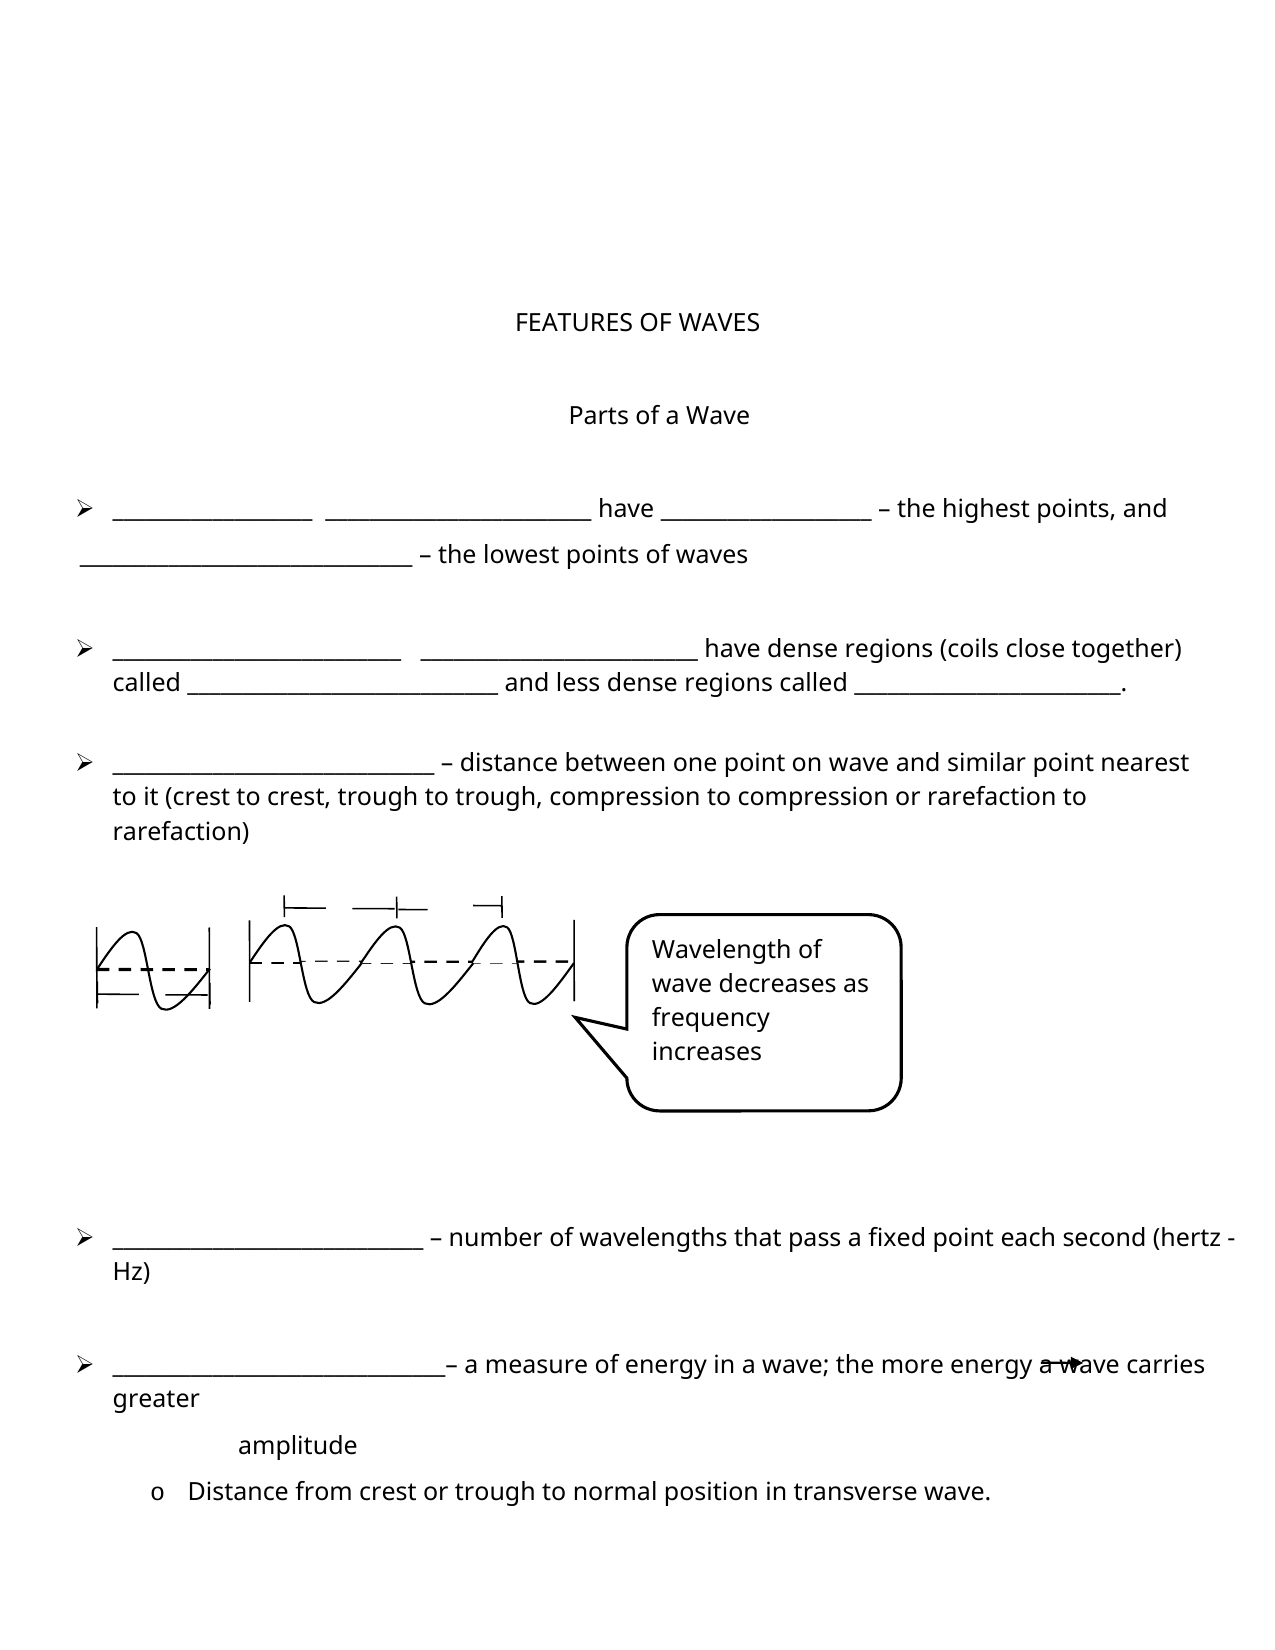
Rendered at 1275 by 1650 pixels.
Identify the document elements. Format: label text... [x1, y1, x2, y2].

list _____________________________ – distance between one point on wave and similar point nearest to it (crest to crest, trough to trough, compression to compression or rarefaction to rarefaction) [75, 745, 1200, 847]
list __________________________ _________________________ have dense regions (coils close together) called ____________________________ and less dense regions called ________________________. [75, 630, 1243, 698]
text amplitude [75, 1427, 1243, 1462]
text FEATURES OF WAVES [75, 304, 1200, 338]
list Distance from crest or trough to normal position in transverse wave. [150, 1474, 1243, 1508]
list ______________________________– a measure of energy in a wave; the more energy a wave carries greater [75, 1347, 1243, 1415]
text ______________________________ – the lowest points of waves [73, 537, 1243, 571]
list ____________________________ – number of wavelengths that pass a fixed point each second (hertz - Hz) [75, 1220, 1243, 1288]
text Parts of a Wave [75, 397, 1243, 432]
list __________________ ________________________ have ___________________ – the highest points, and [75, 491, 1243, 525]
